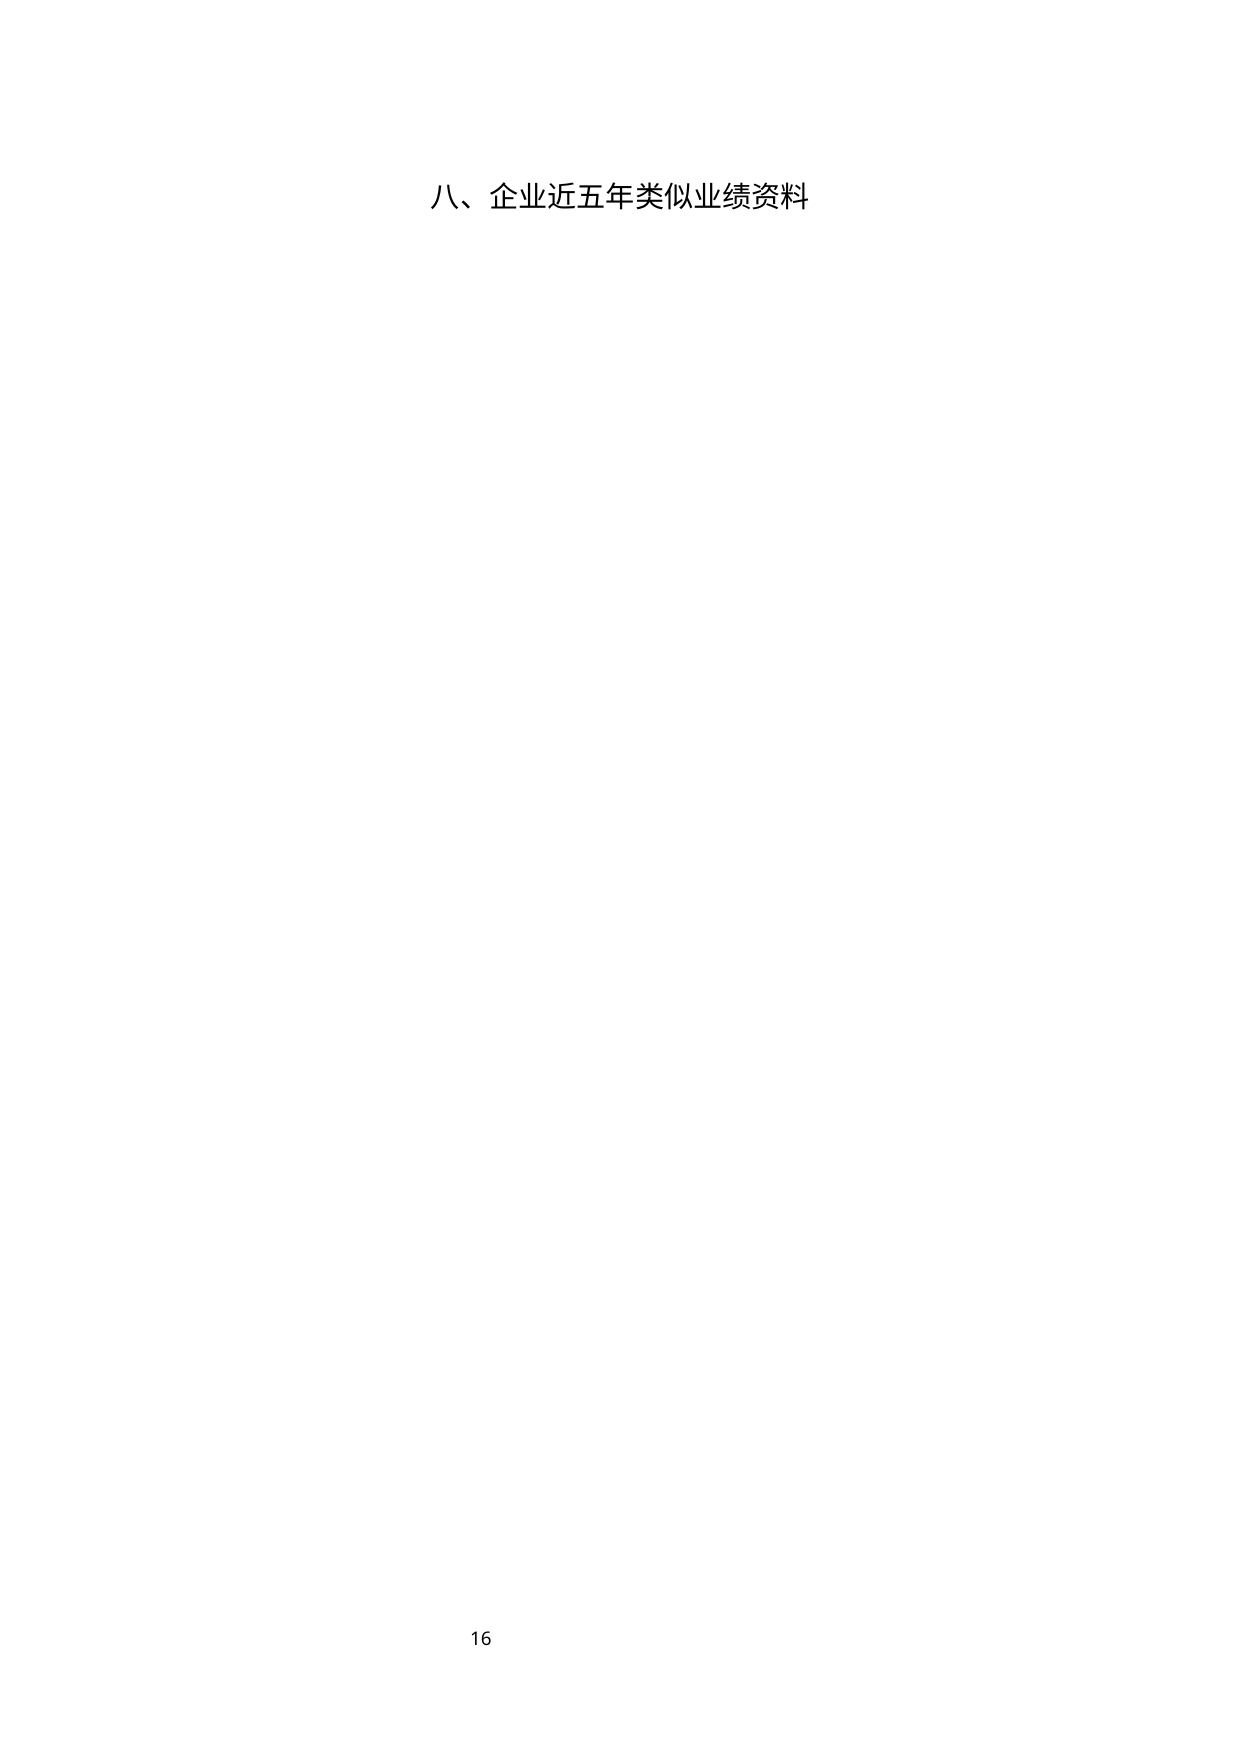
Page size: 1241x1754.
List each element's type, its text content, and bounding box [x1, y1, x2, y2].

text 八、企业近五年类似业绩资料 [187, 162, 1053, 227]
